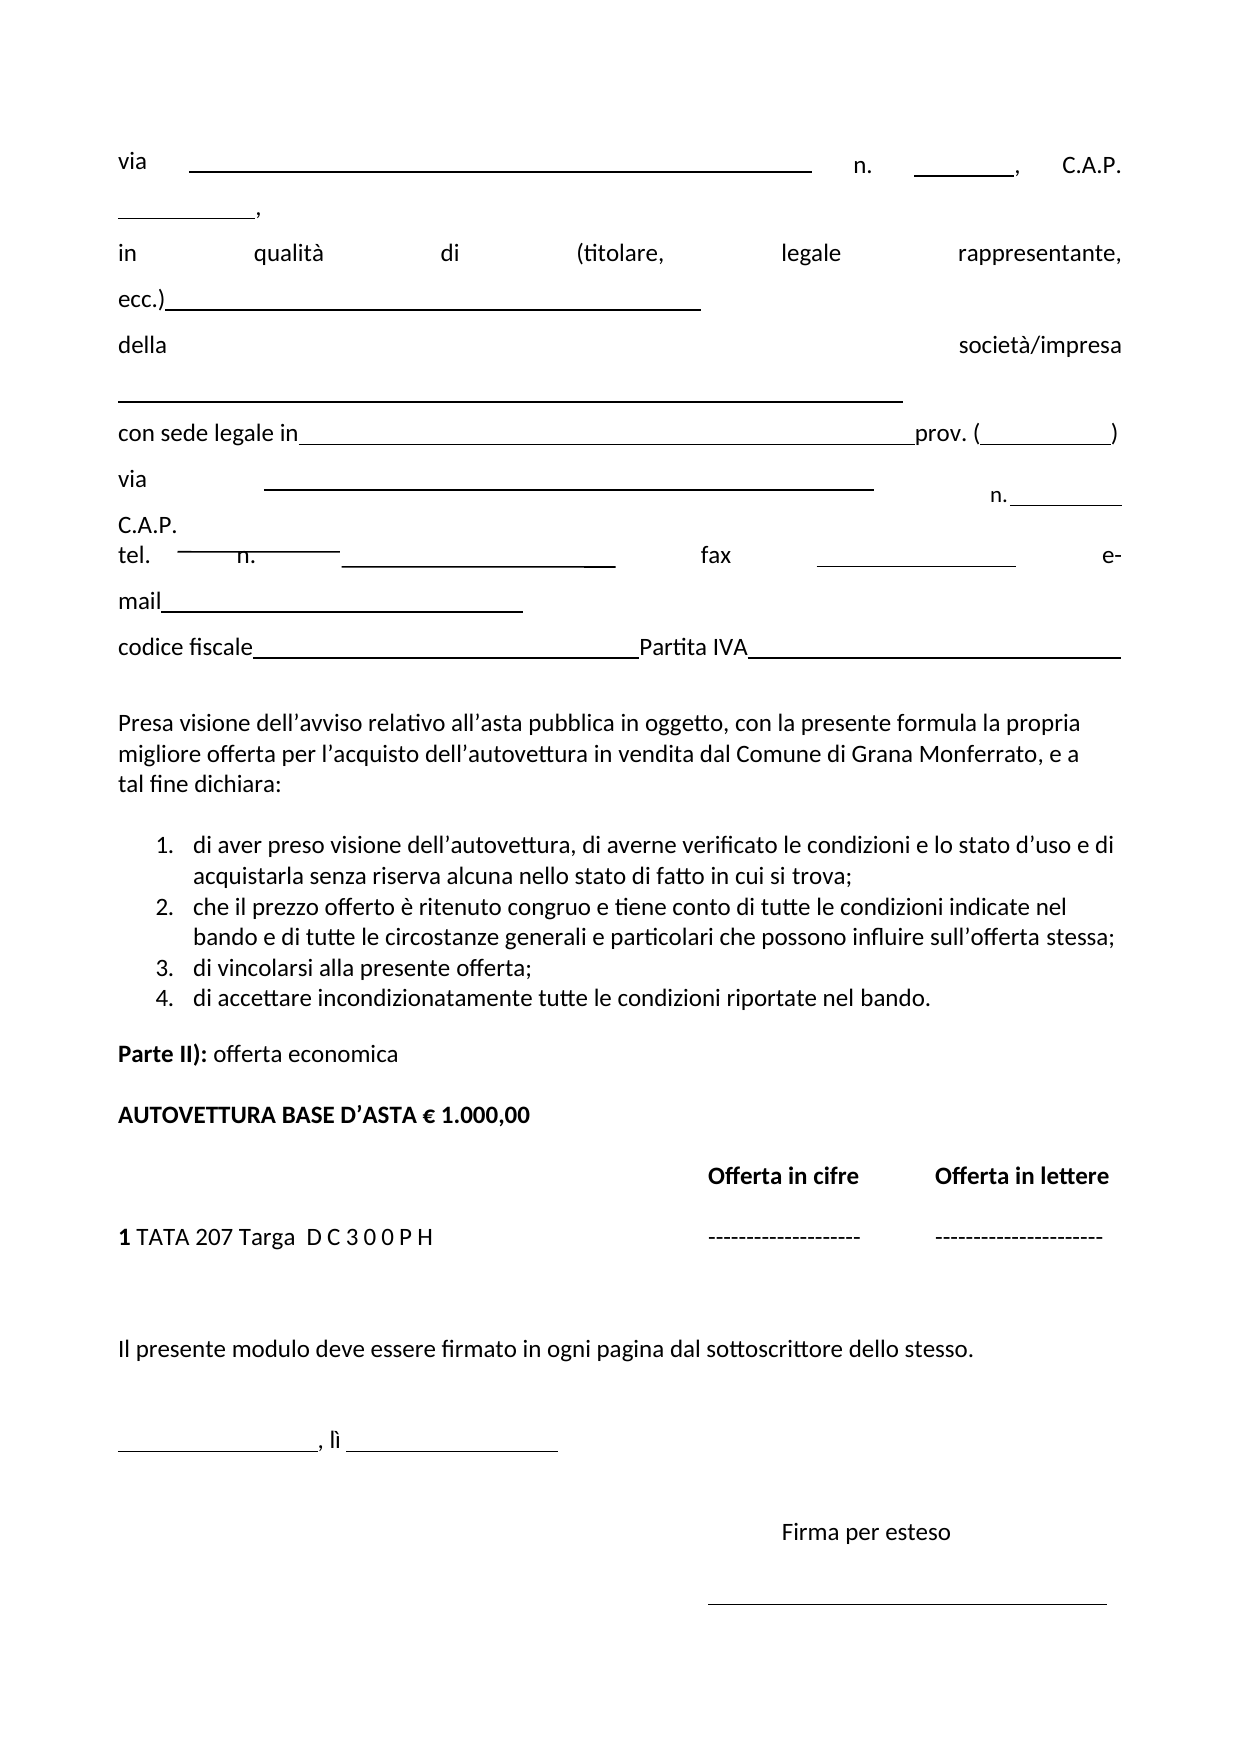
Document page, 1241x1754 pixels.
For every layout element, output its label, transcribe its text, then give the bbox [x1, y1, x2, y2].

list di aver preso visione dell’autovettura, di averne verificato le condizioni e lo stato d’uso e di acquistarla senza riserva alcuna nello stato di fatto in cui si trova; [155, 829, 1122, 891]
text , [118, 191, 816, 222]
text Firma per esteso [782, 1516, 1134, 1547]
text Offerta in cifre Offerta in lettere 1 TATA 207 Targa DC300PH -------------------- ---------------------- [118, 1160, 1112, 1252]
list di vincolarsi alla presente offerta; [155, 952, 1134, 982]
text via C.A.P. [118, 463, 873, 539]
text Il presente modulo deve essere firmato in ogni pagina dal sottoscrittore dello stesso. [118, 1333, 1134, 1364]
text Parte II): offerta economica [118, 1038, 1134, 1069]
text Presa visione dell’avviso relativo all’asta pubblica in oggetto, con la presente formula la propria migliore offerta per l’acquisto dell’autovettura in vendita dal Comune di Grana Monferrato, e a tal fine dichiara: [118, 707, 1084, 799]
text mail [118, 585, 527, 616]
text via [118, 146, 816, 176]
text n. , C.A.P. [853, 149, 1134, 180]
list che il prezzo offerto è ritenuto congruo e tiene conto di tutte le condizioni indicate nel bando e di tutte le circostanze generali e particolari che possono influire sull’offerta stessa; [155, 891, 1122, 952]
subtitle AUTOVETTURA BASE D’ASTA € 1.000,00 [118, 1099, 1134, 1130]
text , lì [118, 1425, 1134, 1455]
text codice fiscale Partita IVA [118, 631, 1134, 662]
text tel. n. [118, 539, 527, 570]
text fax e- [701, 539, 1134, 570]
text con sede legale in prov. ( ) [118, 418, 1134, 448]
text in qualità di (titolare, legale rappresentante, ecc.) [118, 237, 1122, 313]
text della società/impresa [118, 329, 1134, 359]
list di accettare incondizionatamente tutte le condizioni riportate nel bando. [155, 982, 1134, 1013]
